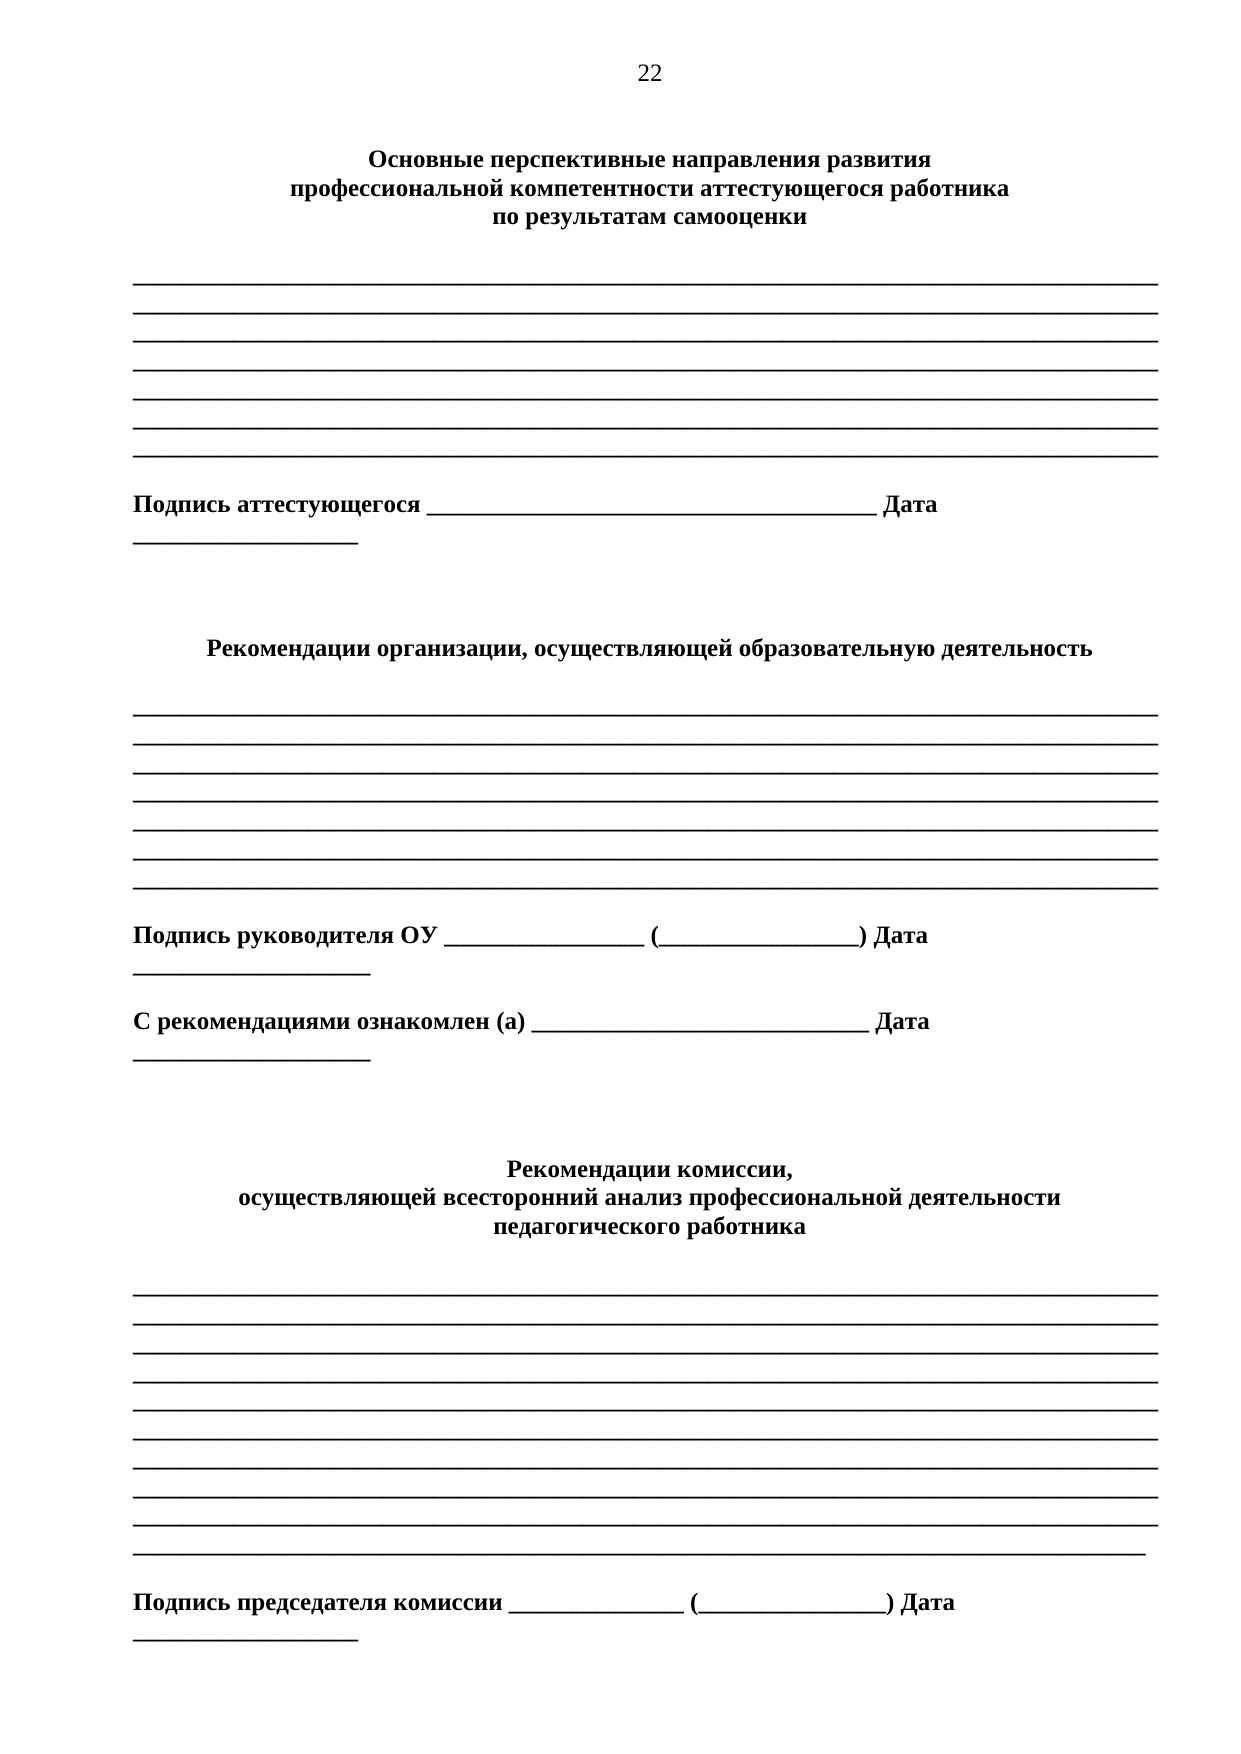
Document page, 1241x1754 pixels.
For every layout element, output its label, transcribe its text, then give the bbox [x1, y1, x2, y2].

text педагогического работника [133, 1211, 1166, 1240]
text осуществляющей всесторонний анализ профессиональной деятельности [133, 1182, 1166, 1211]
list Подпись руководителя ОУ ________________ (________________) Дата ___________________ [133, 920, 1166, 978]
list Основные перспективные направления развития профессиональной компетентности аттестующегося работника по результатам самооценки [133, 144, 1166, 230]
list ______________________________________________________________________________________________________________________________________________________________________________________________________________________________________________________________________________________________________________________________________________________________________________________________________________________________________________________________________________________________________________________________________________________________________________________________ [133, 690, 1166, 891]
list Подпись аттестующегося ____________________________________ Дата __________________ [133, 489, 1166, 546]
list Подпись председателя комиссии ______________ (_______________) Дата __________________ [133, 1587, 1166, 1644]
list 22 [133, 58, 1166, 86]
list Рекомендации организации, осуществляющей образовательную деятельность [133, 633, 1166, 661]
list ___________________________________________________________________________________________________________________________________________________________________________________________________________________________________________________________________________________________________________________________________________________________________________________________________________________________________________________________________________________________________________________________________________________________________________________________________________________________________________________________________________________________________________________________________________________________________________________________________________________________________________________ [133, 1270, 1166, 1558]
text Рекомендации комиссии, [133, 1154, 1166, 1182]
list С рекомендациями ознакомлен (а) ___________________________ Дата ___________________ [133, 1006, 1166, 1064]
list ______________________________________________________________________________________________________________________________________________________________________________________________________________________________________________________________________________________________________________________________________________________________________________________________________________________________________________________________________________________________________________________________________________________________________________________________ [133, 259, 1166, 460]
